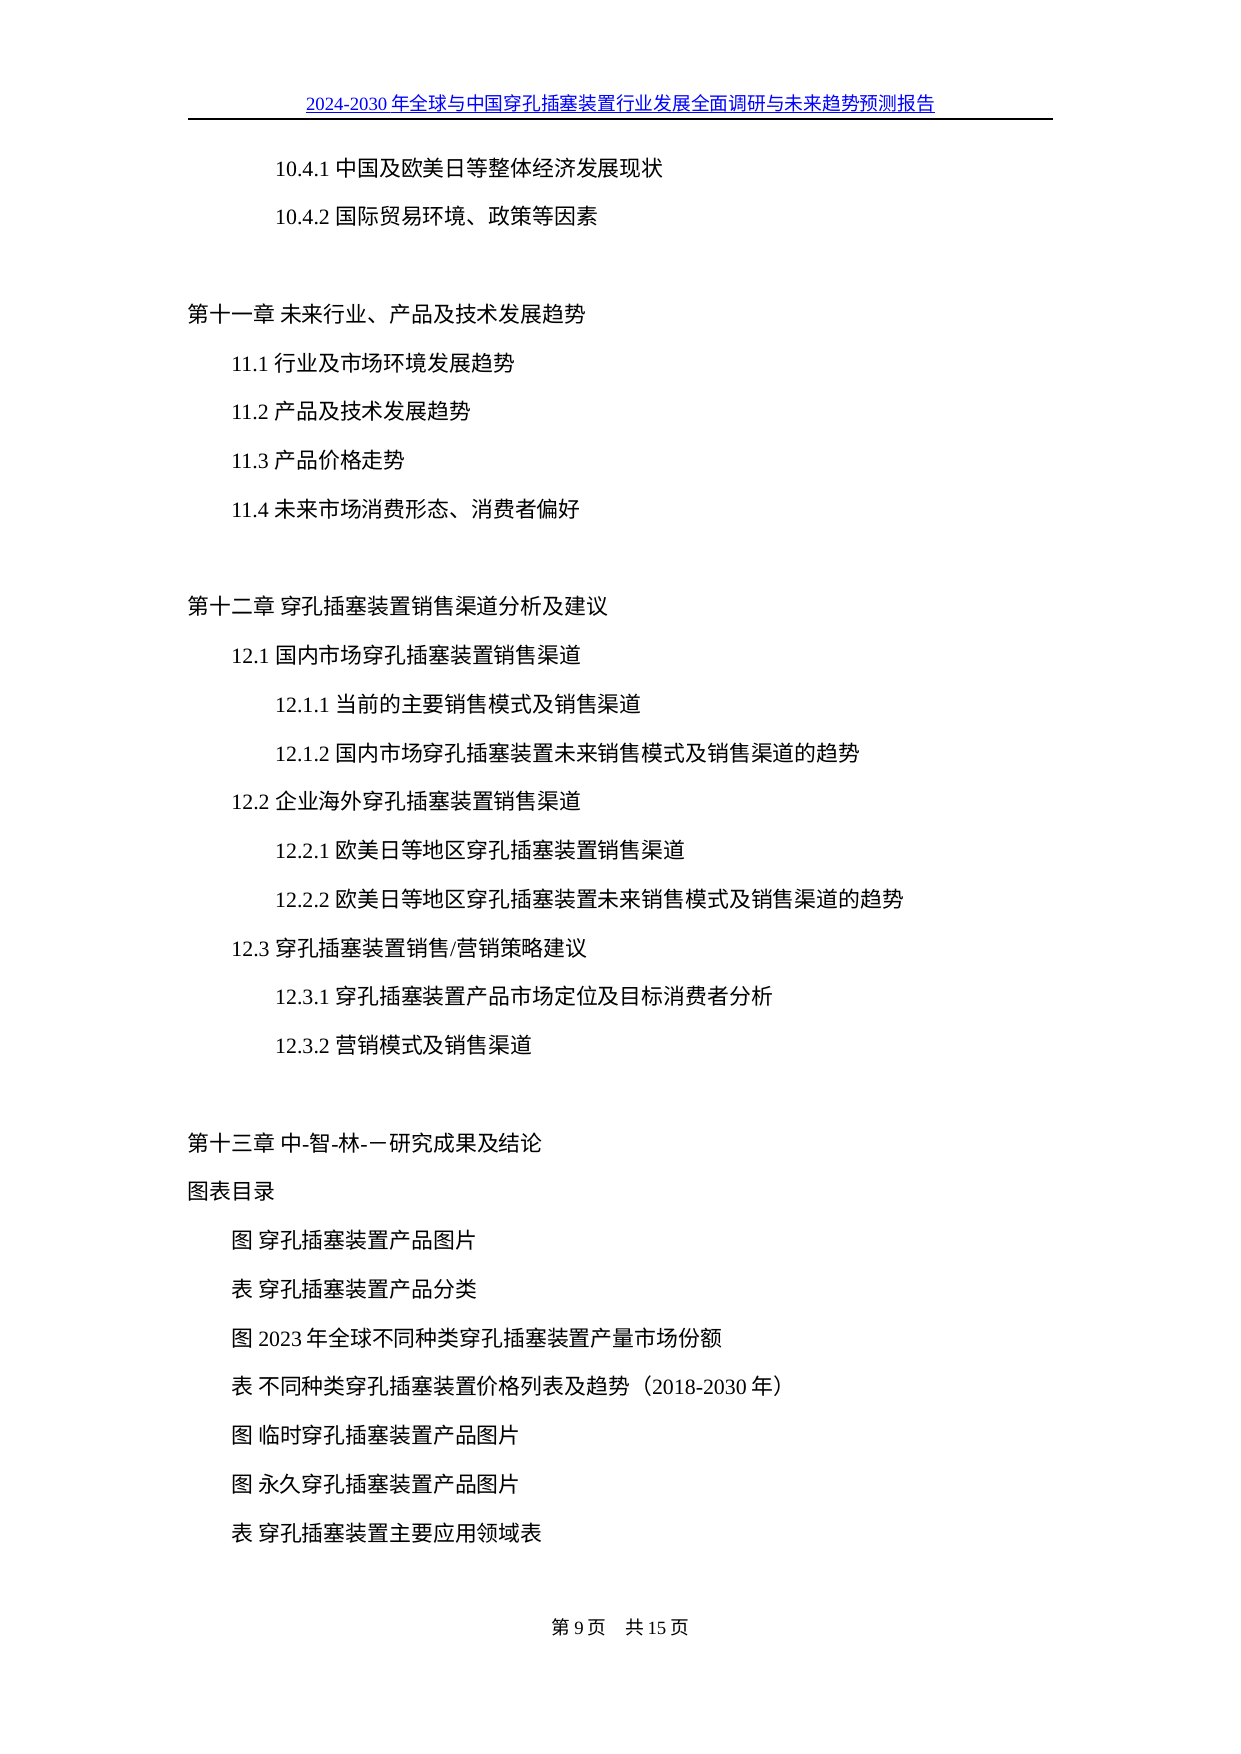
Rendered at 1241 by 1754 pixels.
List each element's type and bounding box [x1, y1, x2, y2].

text [187, 150, 1053, 1548]
